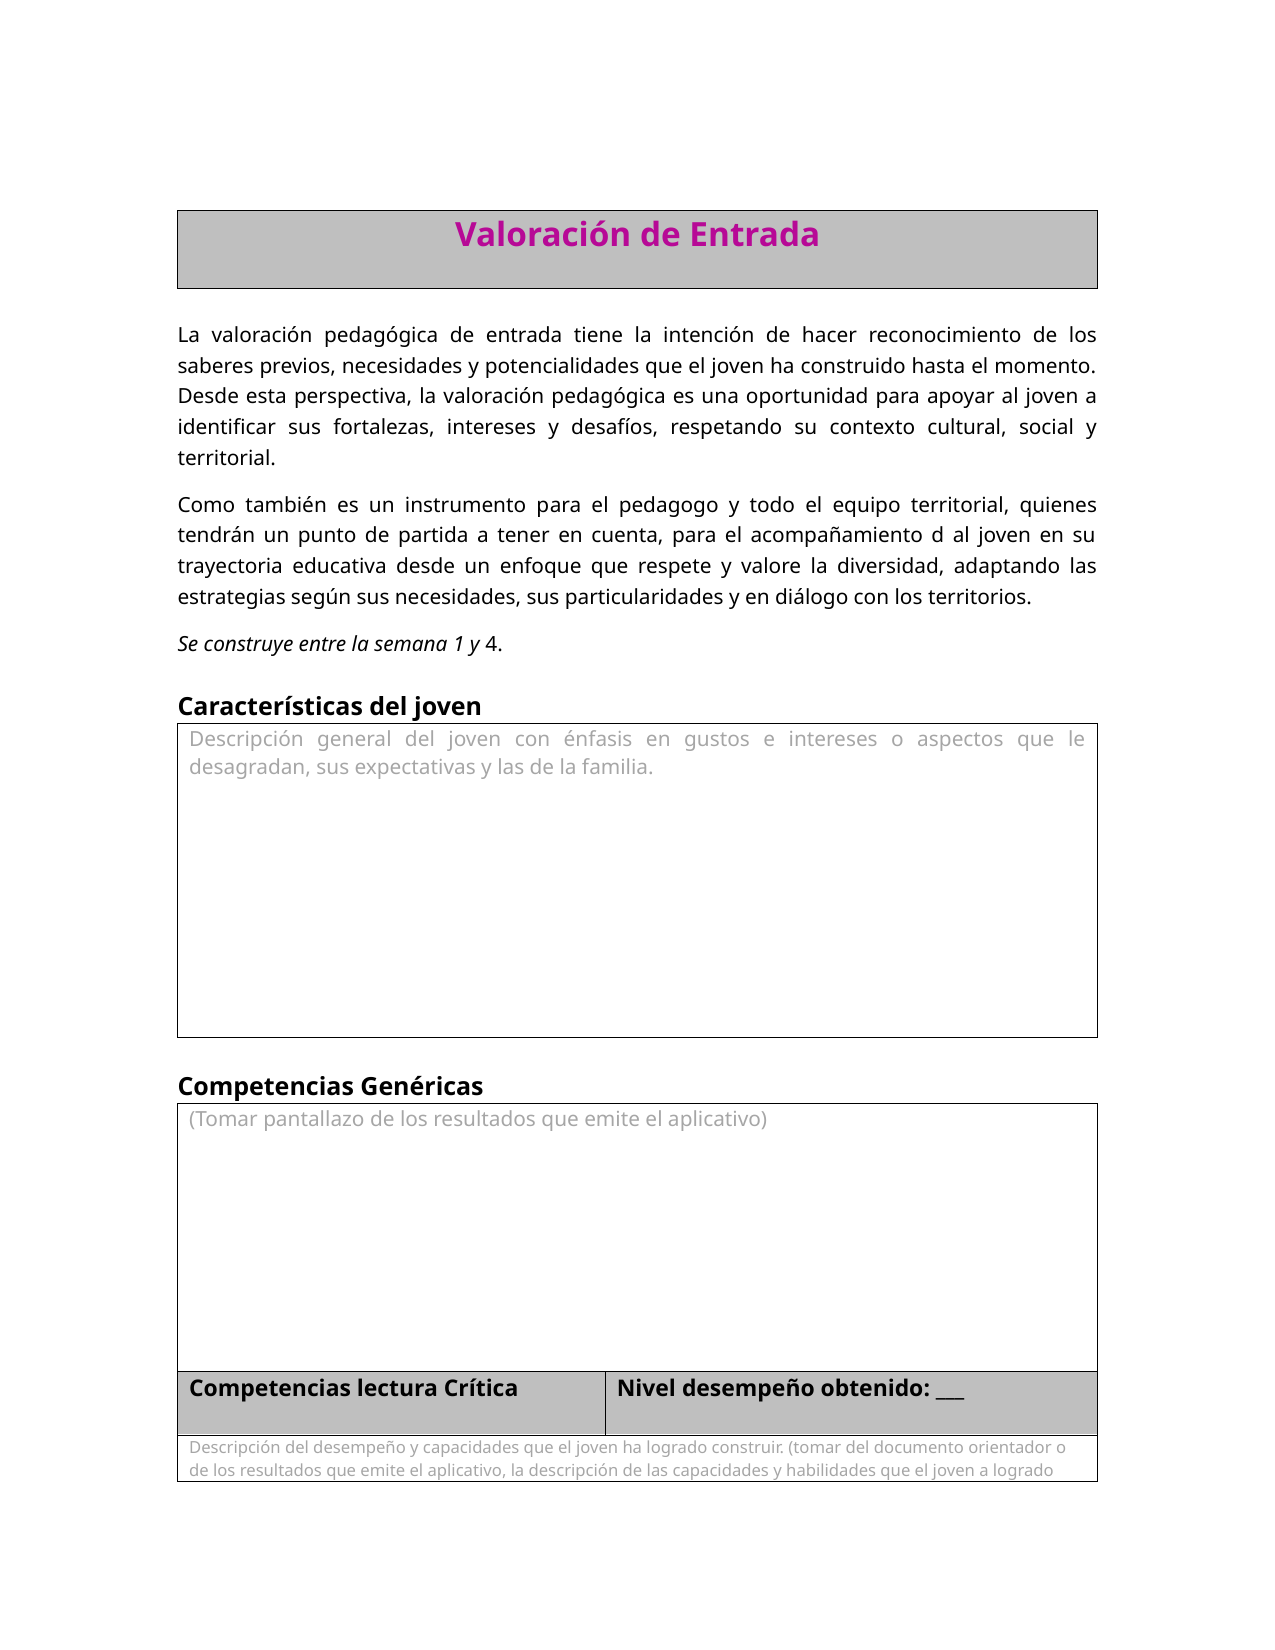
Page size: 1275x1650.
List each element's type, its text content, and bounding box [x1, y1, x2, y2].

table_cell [178, 1436, 1097, 1481]
text Como también es un instrumento para el pedagogo y todo el equipo territorial, quienes tendrán un punto de partida a tener en cuenta, para el acompañamiento d al joven en su trayectoria educativa desde un enfoque que respete y valore la diversidad, adaptando las estrategias según sus necesidades, sus particularidades y en diálogo con los territorios. [177, 490, 1098, 610]
text Características del joven [177, 689, 1098, 723]
table_cell Nivel desempeño obtenido: ___ [606, 1372, 1097, 1434]
text Competencias Genéricas [177, 1069, 1098, 1103]
text Se construye entre la semana 1 y 4. [177, 629, 1098, 657]
table_header Valoración de Entrada [178, 211, 1097, 288]
table_header Descripción general del joven con énfasis en gustos e intereses o aspectos que le desagradan, sus expectativas y las de la familia. [178, 724, 1097, 1037]
text La valoración pedagógica de entrada tiene la intención de hacer reconocimiento de los saberes previos, necesidades y potencialidades que el joven ha construido hasta el momento. Desde esta perspectiva, la valoración pedagógica es una oportunidad para apoyar al joven a identificar sus fortalezas, intereses y desafíos, respetando su contexto cultural, social y territorial. [177, 320, 1098, 471]
table_header (Tomar pantallazo de los resultados que emite el aplicativo) [178, 1104, 1097, 1371]
table_cell Competencias lectura Crítica [178, 1372, 605, 1434]
